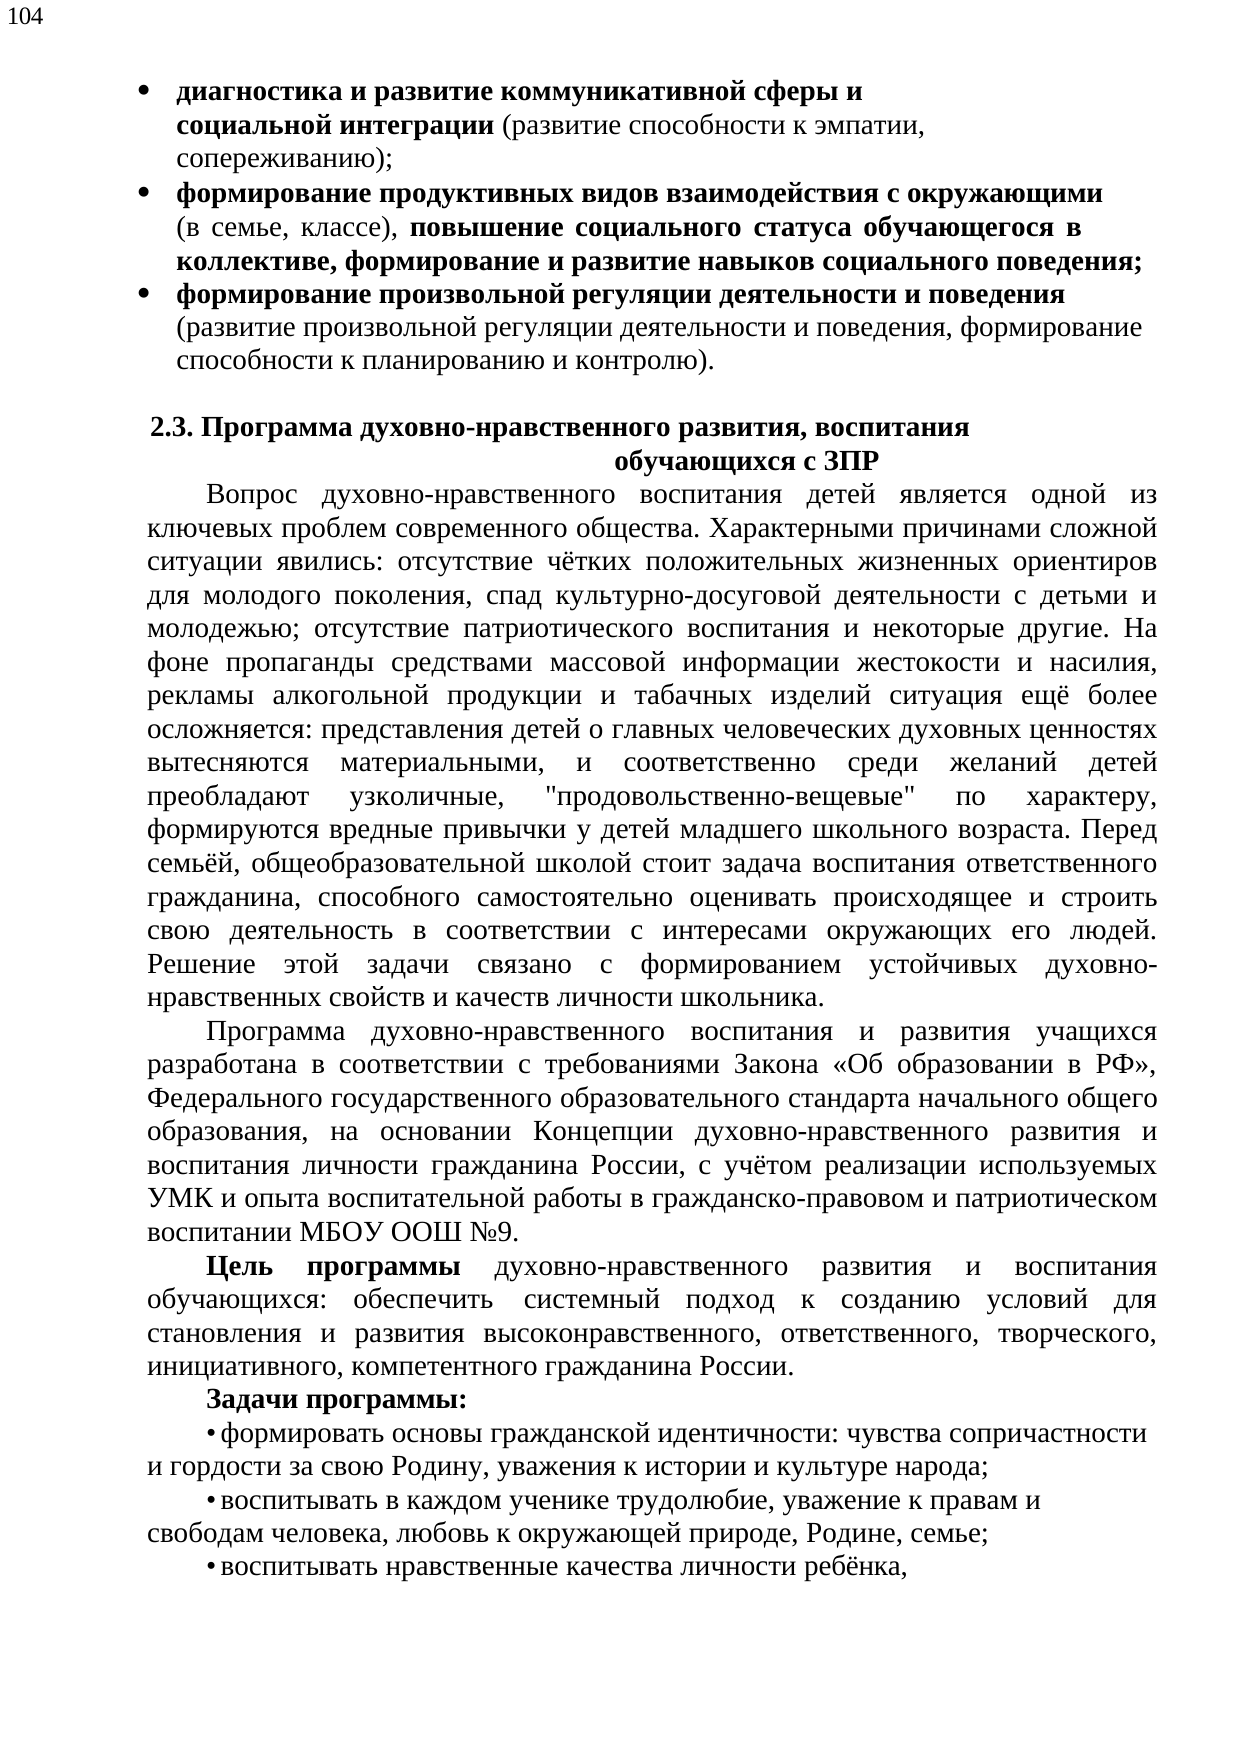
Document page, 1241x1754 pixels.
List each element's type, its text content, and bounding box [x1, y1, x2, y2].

text Вопрос духовно-нравственного воспитания детей является одной из ключевых проблем современного общества. Характерными причинами сложной ситуации явились: отсутствие чётких положительных жизненных ориентиров для молодого поколения, спад культурно-досуговой деятельности с детьми и молодежью; отсутствие патриотического воспитания и некоторые другие. На фоне пропаганды средствами массовой информации жестокости и насилия, рекламы алкогольной продукции и табачных изделий ситуация ещё более осложняется: представления детей о главных человеческих духовных ценностях вытесняются материальными, и соответственно среди желаний детей преобладают узколичные, "продовольственно-вещевые" по характеру, формируются вредные привычки у детей младшего школьного возраста. Перед семьёй, общеобразовательной школой стоит задача воспитания ответственного гражданина, способного самостоятельно оценивать происходящее и строить свою деятельность в соответствии с интересами окружающих его людей. Решение этой задачи связано с формированием устойчивых духовно- нравственных свойств и качеств личности школьника. [147, 476, 1158, 1013]
subtitle формирование продуктивных видов взаимодействия с окружающими [139, 174, 1234, 209]
list формирование произвольной регуляции деятельности и поведения (развитие произвольной регуляции деятельности и поведения, формирование способности к планированию и контролю). [139, 277, 1157, 376]
list диагностика и развитие коммуникативной сферы и социальной интеграции (развитие способности к эмпатии, сопереживанию); [139, 74, 1023, 173]
subtitle Задачи программы: [206, 1382, 1234, 1415]
text Цель программы духовно-нравственного развития и воспитания обучающихся: обеспечить системный подход к созданию условий для становления и развития высоконравственного, ответственного, творческого, инициативного, компетентного гражданина России. [147, 1248, 1158, 1382]
subtitle Программа духовно-нравственного развития, воспитания обучающихся с ЗПР [150, 409, 1155, 476]
list воспитывать нравственные качества личности ребёнка, [206, 1549, 1234, 1583]
list воспитывать в каждом ученике трудолюбие, уважение к правам и свободам человека, любовь к окружающей природе, Родине, семье; [147, 1482, 1158, 1549]
text (в семье, классе), повышение социального статуса обучающегося в коллективе, формирование и развитие навыков социального поведения; [176, 209, 1234, 276]
list формировать основы гражданской идентичности: чувства сопричастности и гордости за свою Родину, уважения к истории и культуре народа; [147, 1415, 1157, 1482]
text Программа духовно-нравственного воспитания и развития учащихся разработана в соответствии с требованиями Закона «Об образовании в РФ», Федерального государственного образовательного стандарта начального общего образования, на основании Концепции духовно-нравственного развития и воспитания личности гражданина России, с учётом реализации используемых УМК и опыта воспитательной работы в гражданско-правовом и патриотическом воспитании МБОУ ООШ №9. [147, 1013, 1158, 1248]
